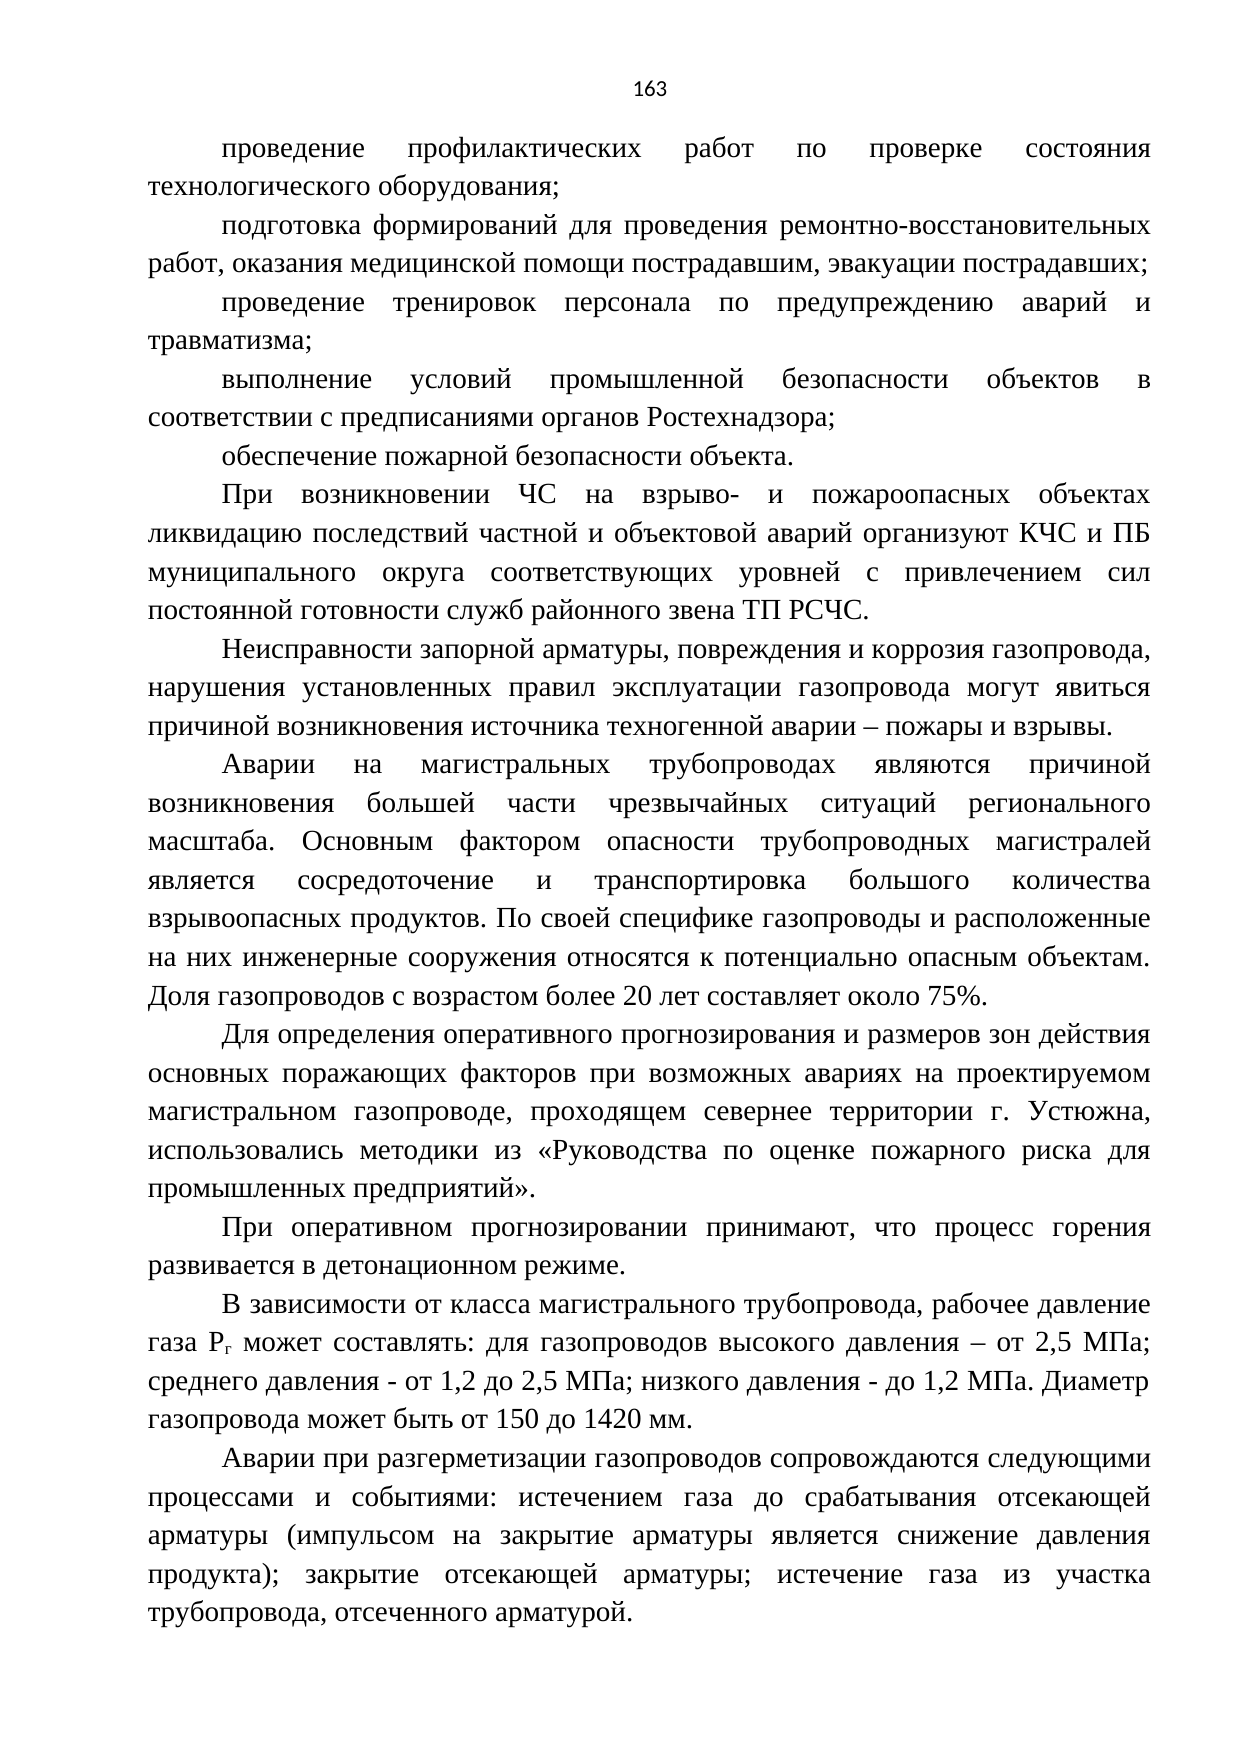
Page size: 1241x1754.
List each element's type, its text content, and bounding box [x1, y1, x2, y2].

text подготовка формирований для проведения ремонтно-восстановительных работ, оказания медицинской помощи пострадавшим, эвакуации пострадавших; [148, 207, 1152, 279]
text При оперативном прогнозировании принимают, что процесс горения развивается в детонационном режиме. [148, 1209, 1152, 1281]
text проведение профилактических работ по проверке состояния технологического оборудования; [148, 130, 1152, 202]
text обеспечение пожарной безопасности объекта. [148, 438, 1152, 472]
text Для определения оперативного прогнозирования и размеров зон действия основных поражающих факторов при возможных авариях на проектируемом магистральном газопроводе, проходящем севернее территории г. Устюжна, использовались методики из «Руководства по оценке пожарного риска для промышленных предприятий». [148, 1016, 1152, 1204]
text В зависимости от класса магистрального трубопровода, рабочее давление газа Рг может составлять: для газопроводов высокого давления – от 2,5 МПа; среднего давления - от 1,2 до 2,5 МПа; низкого давления - до 1,2 МПа. Диаметр газопровода может быть от 150 до 1420 мм. [148, 1286, 1152, 1435]
text При возникновении ЧС на взрыво- и пожароопасных объектах ликвидацию последствий частной и объектовой аварий организуют КЧС и ПБ муниципального округа соответствующих уровней с привлечением сил постоянной готовности служб районного звена ТП РСЧС. [148, 477, 1152, 626]
text Аварии при разгерметизации газопроводов сопровождаются следующими процессами и событиями: истечением газа до срабатывания отсекающей арматуры (импульсом на закрытие арматуры является снижение давления продукта); закрытие отсекающей арматуры; истечение газа из участка трубопровода, отсеченного арматурой. [148, 1440, 1152, 1628]
text Аварии на магистральных трубопроводах являются причиной возникновения большей части чрезвычайных ситуаций регионального масштаба. Основным фактором опасности трубопроводных магистралей является сосредоточение и транспортировка большого количества взрывоопасных продуктов. По своей специфике газопроводы и расположенные на них инженерные сооружения относятся к потенциально опасным объектам. Доля газопроводов с возрастом более 20 лет составляет около 75%. [148, 746, 1152, 1011]
text Неисправности запорной арматуры, повреждения и коррозия газопровода, нарушения установленных правил эксплуатации газопровода могут явиться причиной возникновения источника техногенной аварии – пожары и взрывы. [148, 631, 1152, 741]
text выполнение условий промышленной безопасности объектов в соответствии с предписаниями органов Ростехнадзора; [148, 361, 1152, 433]
text проведение тренировок персонала по предупреждению аварий и травматизма; [148, 284, 1152, 356]
